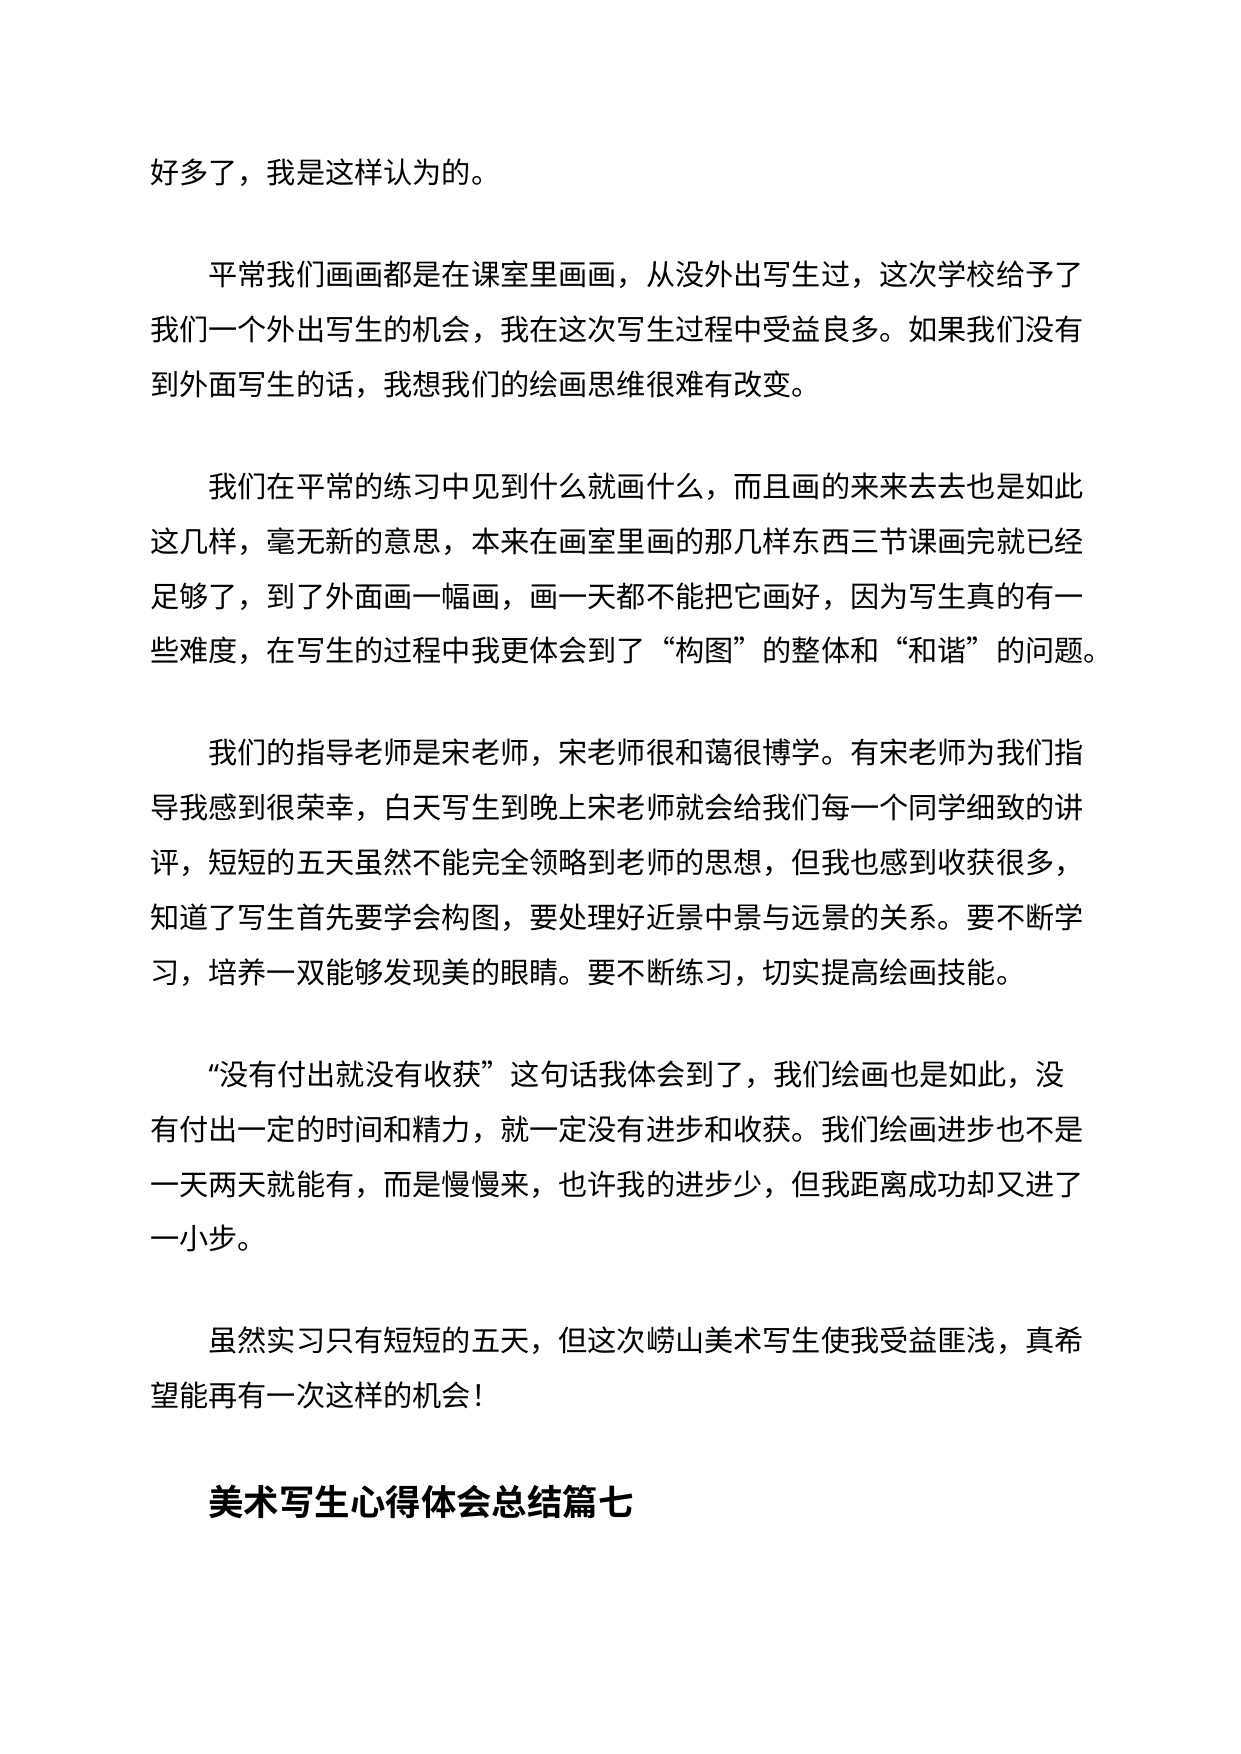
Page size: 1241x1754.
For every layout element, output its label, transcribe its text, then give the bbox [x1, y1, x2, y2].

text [150, 150, 1090, 192]
text 虽然实习只有短短的五天，但这次崂山美术写生使我受益匪浅，真希望能再有一次这样的机会！ [150, 1318, 1090, 1415]
text 美术写生心得体会总结篇七 [150, 1474, 1090, 1526]
text 平常我们画画都是在课室里画画，从没外出写生过，这次学校给予了我们一个外出写生的机会，我在这次写生过程中受益良多。如果我们没有到外面写生的话，我想我们的绘画思维很难有改变。 [150, 252, 1090, 404]
text 我们在平常的练习中见到什么就画什么，而且画的来来去去也是如此这几样，毫无新的意思，本来在画室里画的那几样东西三节课画完就已经足够了，到了外面画一幅画，画一天都不能把它画好，因为写生真的有一些难度，在写生的过程中我更体会到了“构图”的整体和“和谐”的问题。 [150, 463, 1090, 670]
text “没有付出就没有收获”这句话我体会到了，我们绘画也是如此，没有付出一定的时间和精力，就一定没有进步和收获。我们绘画进步也不是一天两天就能有，而是慢慢来，也许我的进步少，但我距离成功却又进了一小步。 [150, 1051, 1090, 1258]
text 我们的指导老师是宋老师，宋老师很和蔼很博学。有宋老师为我们指导我感到很荣幸，白天写生到晚上宋老师就会给我们每一个同学细致的讲评，短短的五天虽然不能完全领略到老师的思想，但我也感到收获很多，知道了写生首先要学会构图，要处理好近景中景与远景的关系。要不断学习，培养一双能够发现美的眼睛。要不断练习，切实提高绘画技能。 [150, 730, 1090, 992]
